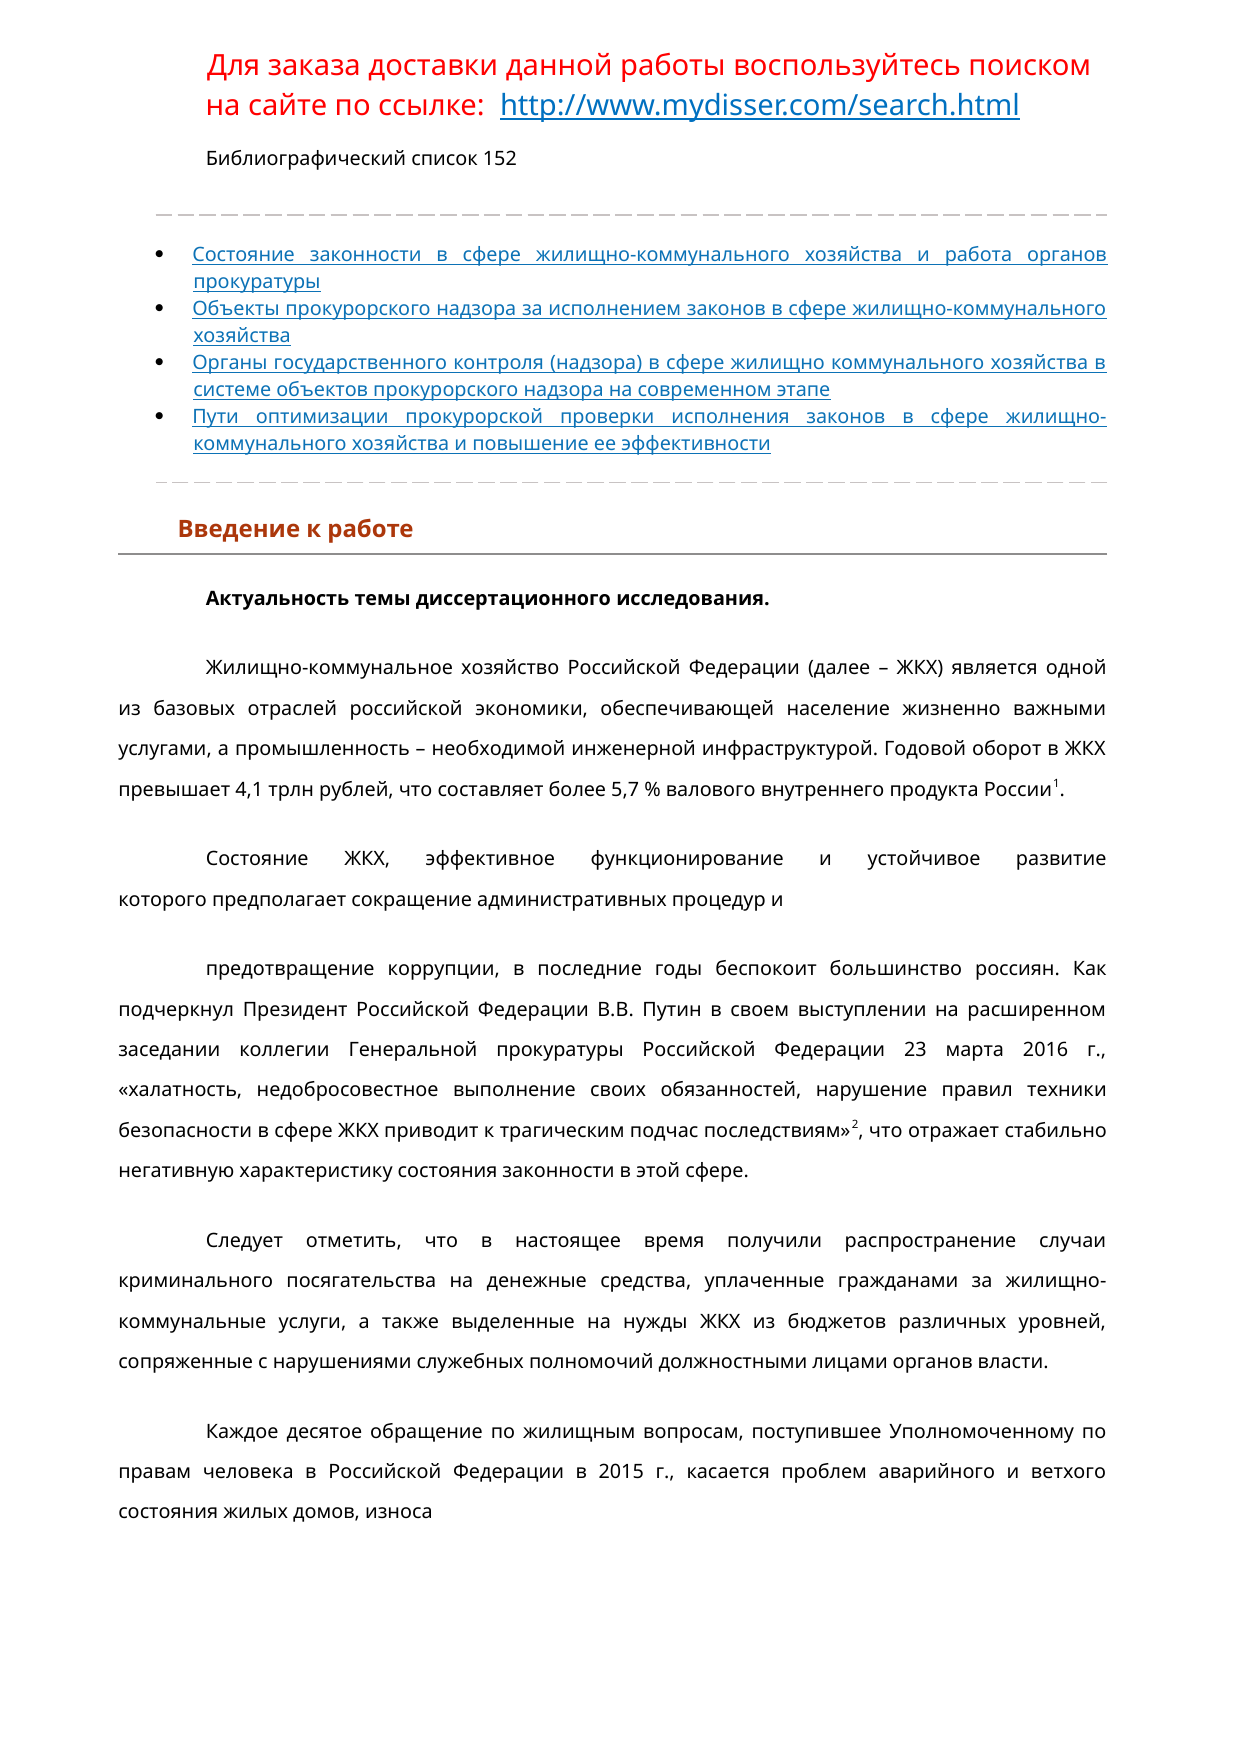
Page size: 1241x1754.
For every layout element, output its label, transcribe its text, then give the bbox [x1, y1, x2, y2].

text Библиографический список 152 [118, 144, 1107, 172]
text Следует отметить, что в настоящее время получили распространение случаи криминального посягательства на денежные средства, уплаченные гражданами за жилищно-коммунальные услуги, а также выделенные на нужды ЖКХ из бюджетов различных уровней, сопряженные с нарушениями служебных полномочий должностными лицами органов власти. [118, 1226, 1107, 1374]
text Жилищно-коммунальное хозяйство Российской Федерации (далее – ЖКХ) является одной из базовых отраслей российской экономики, обеспечивающей население жизненно важными услугами, а промышленность – необходимой инженерной инфраструктурой. Годовой оборот в ЖКХ превышает 4,1 трлн рублей, что составляет более 5,7 % валового внутреннего продукта России1. [118, 653, 1107, 802]
text Актуальность темы диссертационного исследования. [118, 584, 1107, 611]
text предотвращение коррупции, в последние годы беспокоит большинство россиян. Как подчеркнул Президент Российской Федерации В.В. Путин в своем выступлении на расширенном заседании коллегии Генеральной прокуратуры Российской Федерации 23 марта 2016 г., «халатность, недобросовестное выполнение своих обязанностей, нарушение правил техники безопасности в сфере ЖКХ приводит к трагическим подчас последствиям»2, что отражает стабильно негативную характеристику состояния законности в этой сфере. [118, 954, 1107, 1183]
text Введение к работе [118, 512, 1107, 553]
list Органы государственного контроля (надзора) в сфере жилищно коммунального хозяйства в системе объектов прокурорского надзора на современном этапе [156, 322, 1107, 376]
text Каждое десятое обращение по жилищным вопросам, поступившее Уполномоченному по правам человека в Российской Федерации в 2015 г., касается проблем аварийного и ветхого состояния жилых домов, износа [118, 1417, 1107, 1525]
list Пути оптимизации прокурорской проверки исполнения законов в сфере жилищно-коммунального хозяйства и повышение ее эффективности [156, 376, 1107, 483]
list Объекты прокурорского надзора за исполнением законов в сфере жилищно-коммунального хозяйства [156, 268, 1107, 322]
text Состояние ЖКХ, эффективное функционирование и устойчивое развитие которого предполагает сокращение административных процедур и [118, 844, 1107, 912]
list Состояние законности в сфере жилищно-коммунального хозяйства и работа органов прокуратуры [156, 214, 1107, 268]
